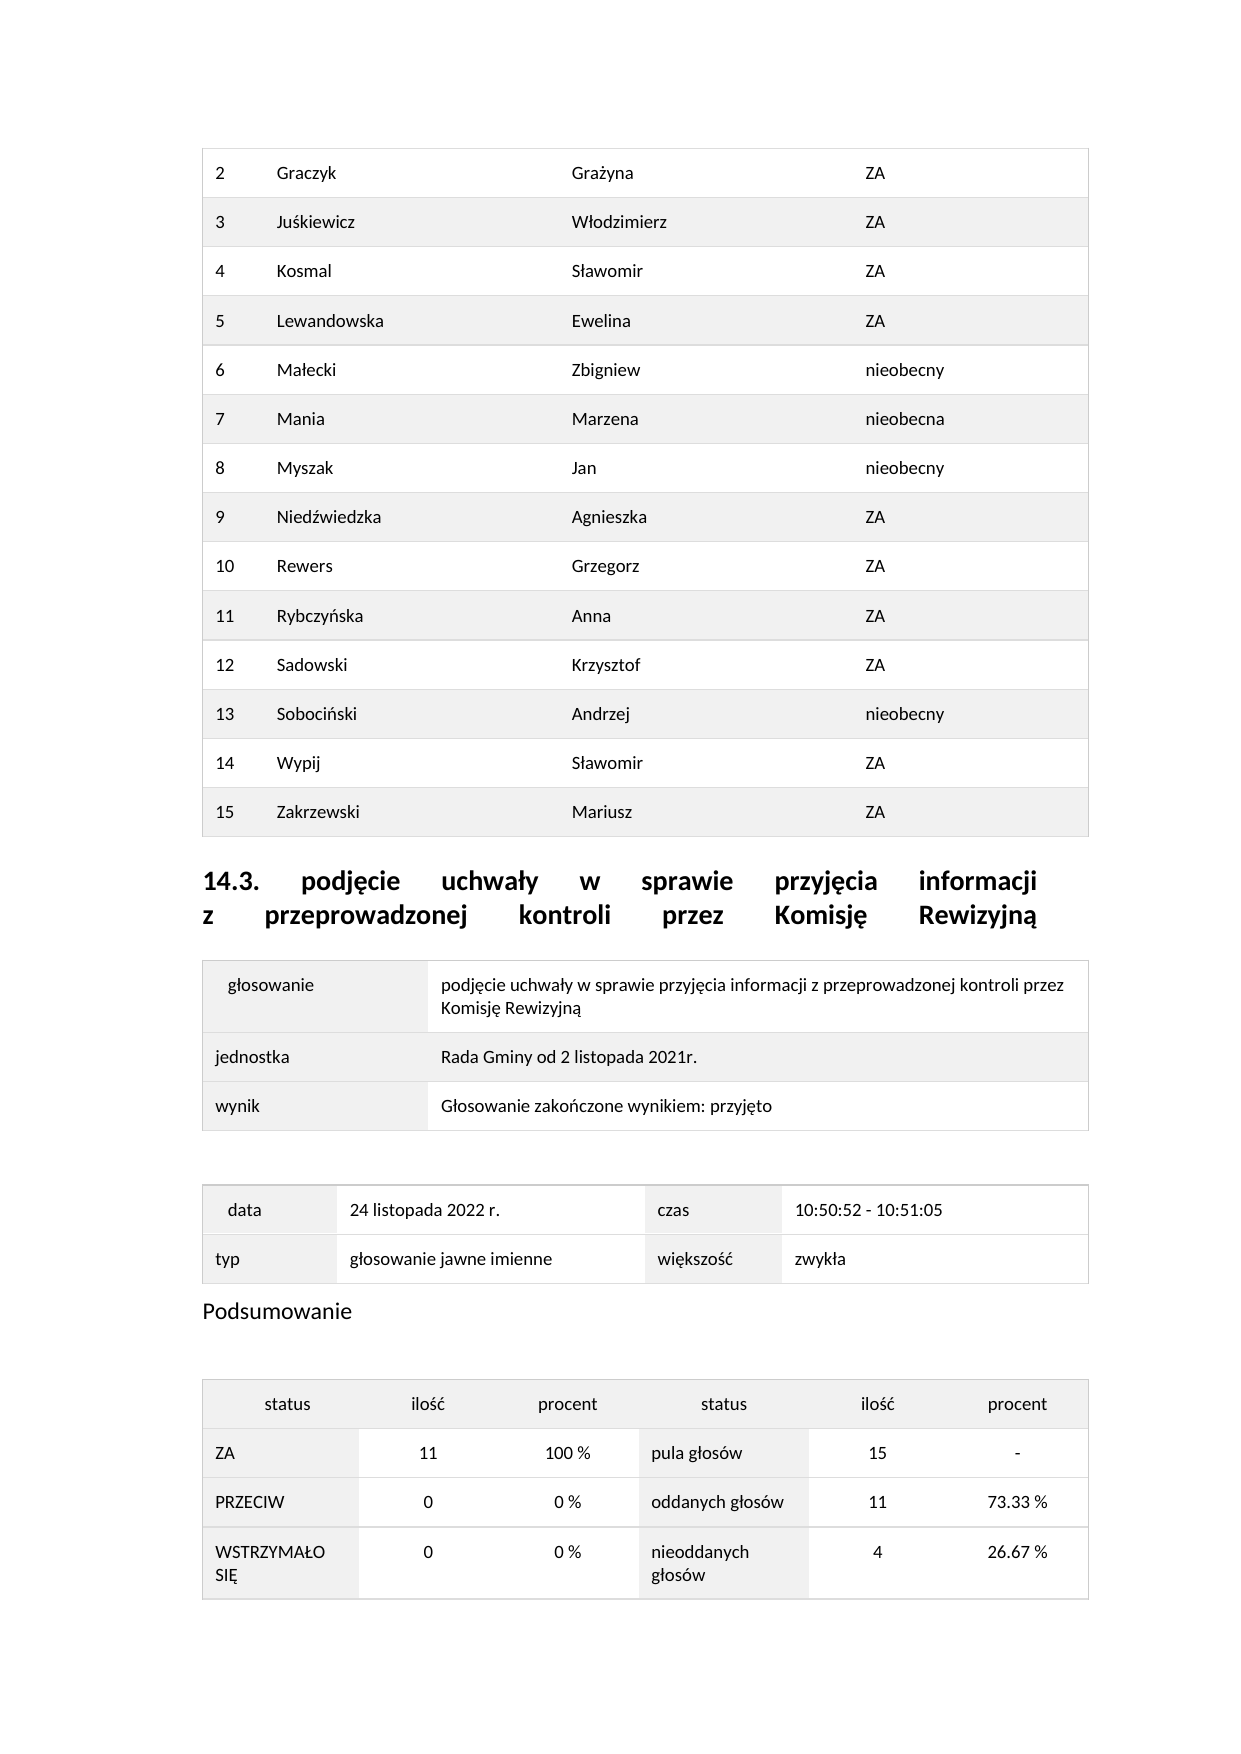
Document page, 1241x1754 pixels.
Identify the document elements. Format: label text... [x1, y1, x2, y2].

table_cell 4 [809, 1528, 946, 1598]
table_cell ZA [853, 739, 1088, 787]
table_header procent [496, 1380, 639, 1428]
table_cell Myszak [264, 444, 559, 492]
table_cell 11 [359, 1429, 496, 1477]
table_header ilość [809, 1380, 946, 1428]
table_cell Grzegorz [559, 542, 853, 590]
table_cell 4 [203, 247, 264, 295]
table_cell pula głosów [639, 1429, 809, 1477]
table_cell 26.67 % [946, 1528, 1088, 1598]
table_header głosowanie [203, 961, 428, 1032]
table_cell większość [645, 1235, 782, 1283]
table_cell 11 [203, 591, 264, 639]
table_cell 2 [203, 149, 264, 197]
table_cell ZA [853, 493, 1088, 541]
table_cell ZA [853, 296, 1088, 344]
table_cell WSTRZYMAŁO SIĘ [203, 1528, 359, 1598]
table_header procent [946, 1380, 1088, 1428]
table_cell 0 [359, 1478, 496, 1526]
table_cell 0 % [496, 1528, 639, 1598]
table_cell wynik [203, 1082, 428, 1130]
table_cell zwykła [782, 1235, 1088, 1283]
table_cell ZA [853, 788, 1088, 836]
table_cell PRZECIW [203, 1478, 359, 1526]
table_header ilość [359, 1380, 496, 1428]
table_cell Agnieszka [559, 493, 853, 541]
table_header czas [645, 1186, 782, 1233]
table_cell ZA [853, 149, 1088, 197]
table_cell typ [203, 1235, 337, 1283]
table_cell ZA [853, 591, 1088, 639]
table_cell ZA [853, 641, 1088, 688]
table_header podjęcie uchwały w sprawie przyjęcia informacji z przeprowadzonej kontroli przez Komisję Rewizyjną [428, 961, 1088, 1032]
table_cell 73.33 % [946, 1478, 1088, 1526]
table_cell Wypij [264, 739, 559, 787]
table_cell głosowanie jawne imienne [337, 1235, 645, 1283]
table_cell nieoddanych głosów [639, 1528, 809, 1598]
table_header status [639, 1380, 809, 1428]
table_cell - [946, 1429, 1088, 1477]
table_cell ZA [853, 198, 1088, 246]
table_cell nieobecny [853, 690, 1088, 738]
table_cell ZA [203, 1429, 359, 1477]
table_cell Rewers [264, 542, 559, 590]
table_cell 9 [203, 493, 264, 541]
table_cell Anna [559, 591, 853, 639]
table_cell jednostka [203, 1033, 428, 1081]
table_cell Niedźwiedzka [264, 493, 559, 541]
table_cell Sobociński [264, 690, 559, 738]
table_cell 14 [203, 739, 264, 787]
table_cell nieobecny [853, 346, 1088, 393]
table_cell Rybczyńska [264, 591, 559, 639]
table_cell 15 [203, 788, 264, 836]
table_cell Sławomir [559, 247, 853, 295]
table_cell Małecki [264, 346, 559, 393]
table_cell Graczyk [264, 149, 559, 197]
table_cell Mariusz [559, 788, 853, 836]
table_cell Sławomir [559, 739, 853, 787]
table_cell 6 [203, 346, 264, 393]
table_cell Rada Gminy od 2 listopada 2021r. [428, 1033, 1088, 1081]
table_cell 0 [359, 1528, 496, 1598]
table_cell 13 [203, 690, 264, 738]
table_cell Krzysztof [559, 641, 853, 688]
table_cell 5 [203, 296, 264, 344]
table_cell Głosowanie zakończone wynikiem: przyjęto [428, 1082, 1088, 1130]
table_header 24 listopada 2022 r. [337, 1186, 645, 1233]
table_cell nieobecna [853, 395, 1088, 443]
text 14.3. podjęcie uchwały w sprawie przyjęcia informacji z przeprowadzonej kontroli przez Komisję Rewizyjną [202, 862, 1038, 959]
table_cell Jan [559, 444, 853, 492]
table_cell 3 [203, 198, 264, 246]
table_cell Kosmal [264, 247, 559, 295]
table_cell 7 [203, 395, 264, 443]
table_header status [203, 1380, 359, 1428]
table_cell Ewelina [559, 296, 853, 344]
table_cell Włodzimierz [559, 198, 853, 246]
table_cell Grażyna [559, 149, 853, 197]
text Podsumowanie [202, 1296, 1038, 1326]
table_cell Andrzej [559, 690, 853, 738]
table_cell Juśkiewicz [264, 198, 559, 246]
table_cell Mania [264, 395, 559, 443]
table_header 10:50:52 - 10:51:05 [782, 1186, 1088, 1233]
table_cell 15 [809, 1429, 946, 1477]
table_cell 100 % [496, 1429, 639, 1477]
table_cell Sadowski [264, 641, 559, 688]
table_cell 10 [203, 542, 264, 590]
table_cell 8 [203, 444, 264, 492]
table_cell Zakrzewski [264, 788, 559, 836]
table_cell nieobecny [853, 444, 1088, 492]
table_cell 12 [203, 641, 264, 688]
table_cell oddanych głosów [639, 1478, 809, 1526]
table_cell 0 % [496, 1478, 639, 1526]
table_cell Zbigniew [559, 346, 853, 393]
table_cell ZA [853, 247, 1088, 295]
table_cell 11 [809, 1478, 946, 1526]
table_cell ZA [853, 542, 1088, 590]
table_header data [203, 1186, 337, 1233]
table_cell Lewandowska [264, 296, 559, 344]
table_cell Marzena [559, 395, 853, 443]
